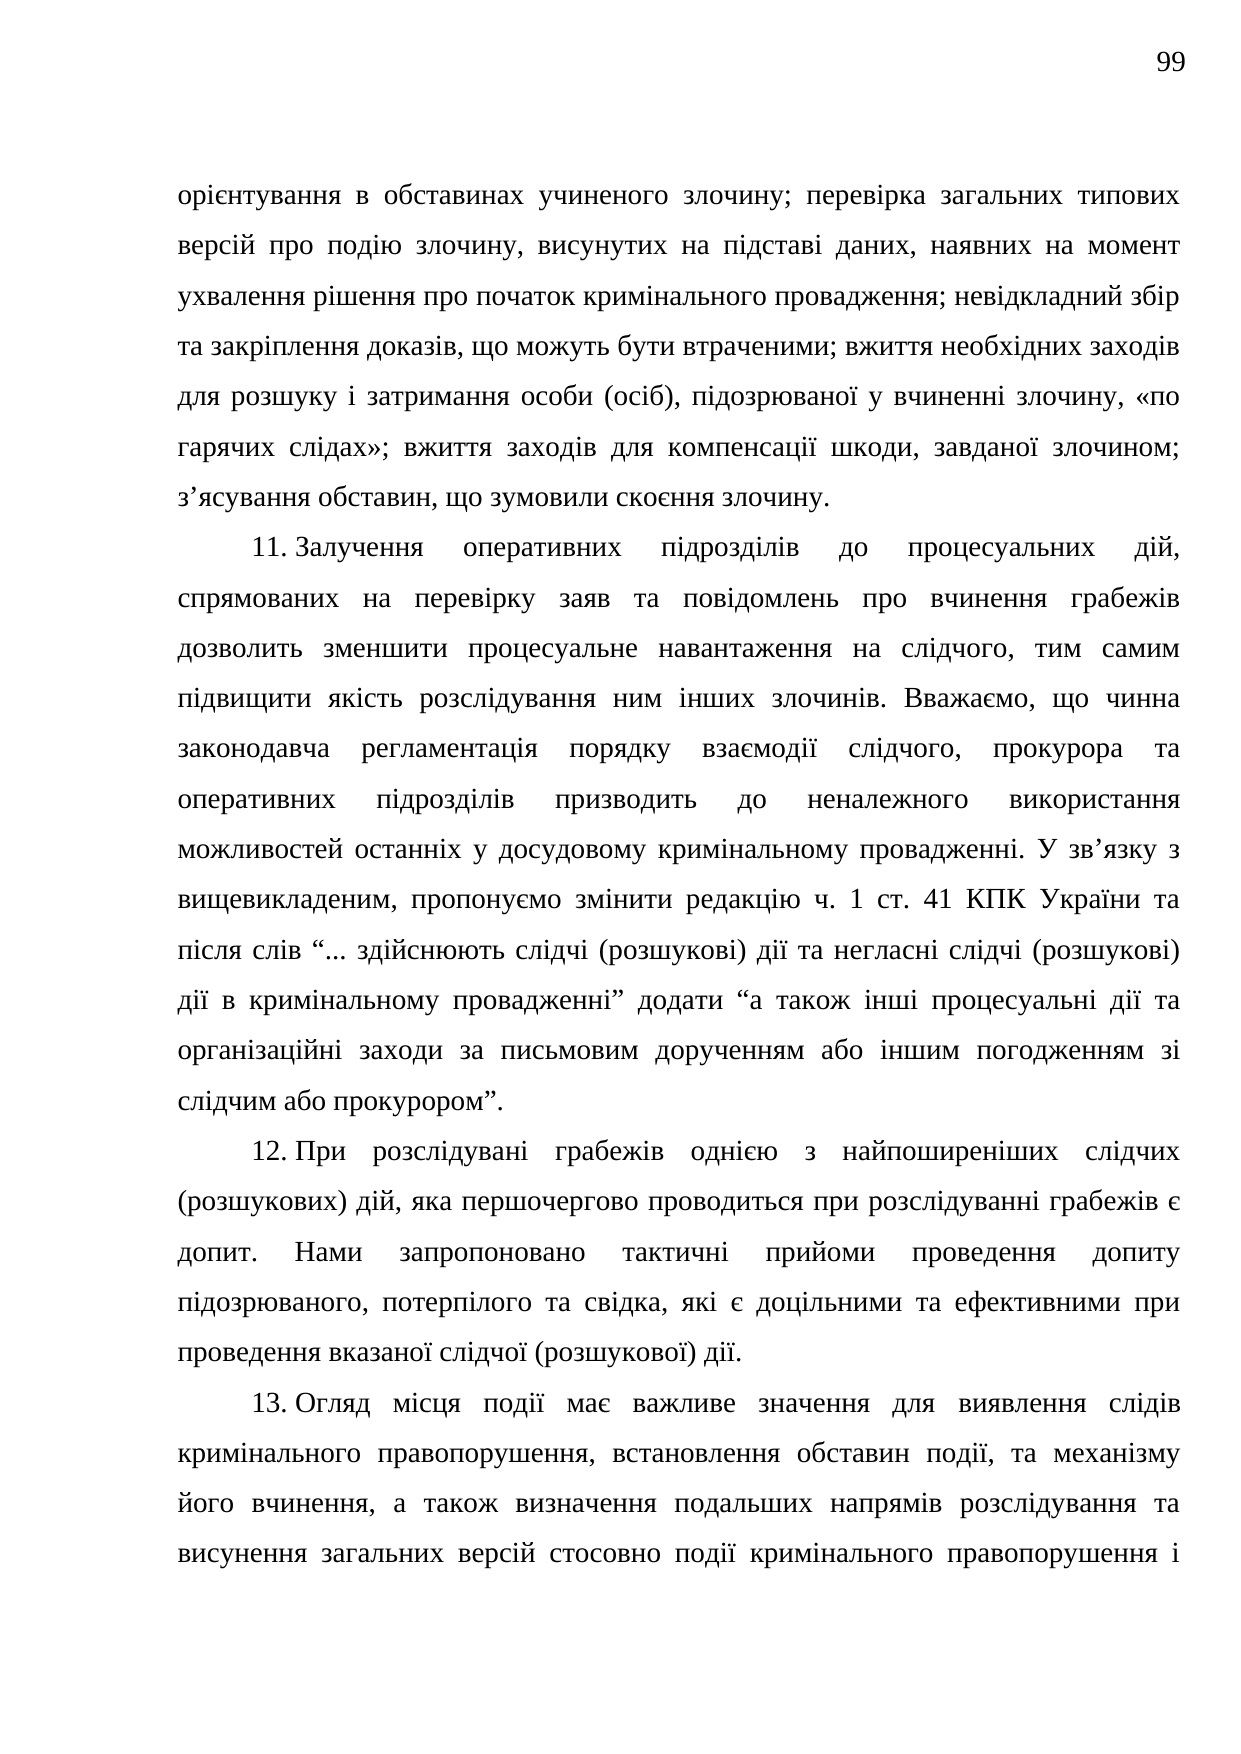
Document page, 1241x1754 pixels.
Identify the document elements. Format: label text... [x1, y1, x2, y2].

text 12. При розслідувані грабежів однією з найпоширеніших слідчих (розшукових) дій, яка першочергово проводиться при розслідуванні грабежів є допит. Нами запропоновано тактичні прийоми проведення допиту підозрюваного, потерпілого та свідка, які є доцільними та ефективними при проведення вказаної слідчої (розшукової) дії. [177, 1133, 1181, 1368]
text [177, 1385, 1181, 1569]
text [177, 177, 1181, 513]
text 11. Залучення оперативних підрозділів до процесуальних дій, спрямованих на перевірку заяв та повідомлень про вчинення грабежів дозволить зменшити процесуальне навантаження на слідчого, тим самим підвищити якість розслідування ним інших злочинів. Вважаємо, що чинна законодавча регламентація порядку взаємодії слідчого, прокурора та оперативних підрозділів призводить до неналежного використання можливостей останніх у досудовому кримінальному провадженні. У зв’язку з вищевикладеним, пропонуємо змінити редакцію ч. 1 ст. 41 КПК України та після слів “... здійснюють слідчі (розшукові) дії та негласні слідчі (розшукові) дії в кримінальному провадженні” додати “а також інші процесуальні дії та організаційні заходи за письмовим дорученням або іншим погодженням зі слідчим або прокурором”. [177, 529, 1181, 1116]
